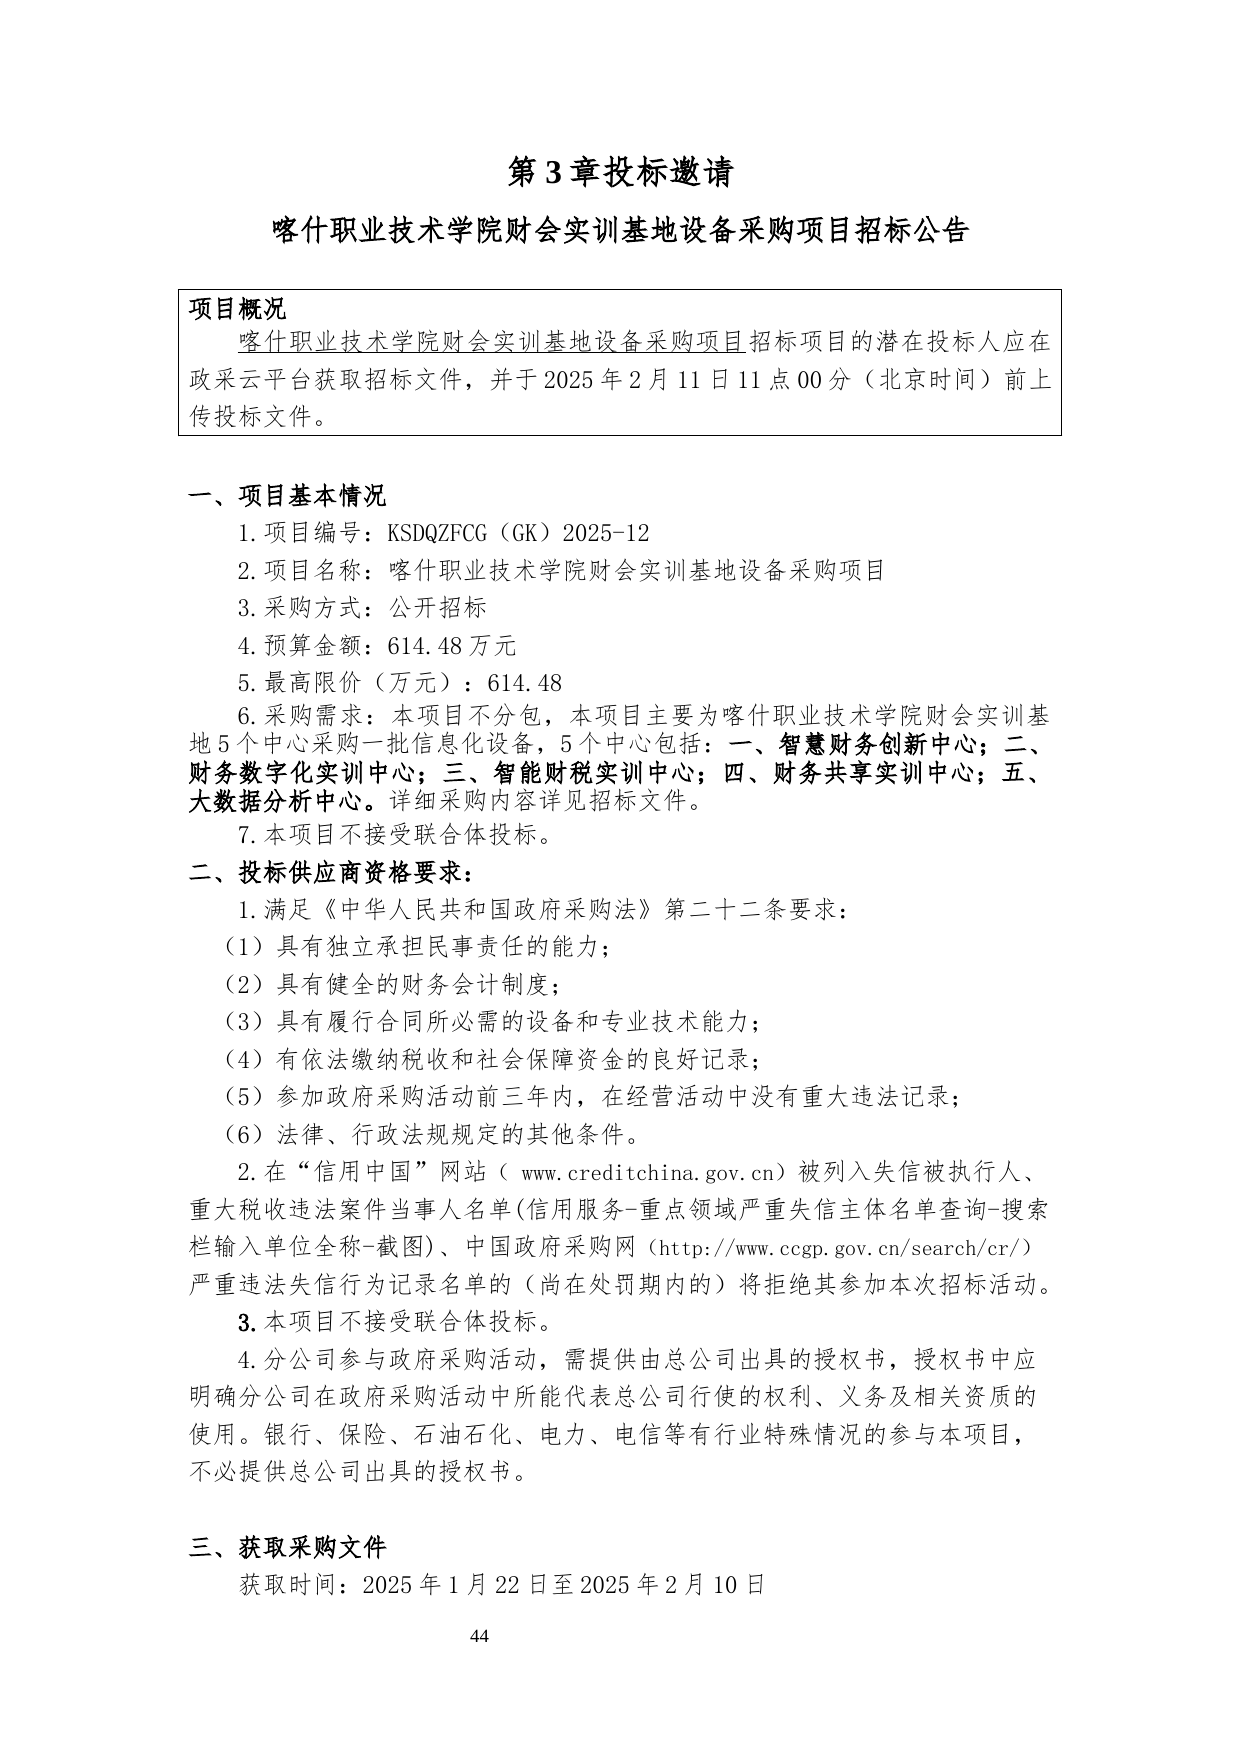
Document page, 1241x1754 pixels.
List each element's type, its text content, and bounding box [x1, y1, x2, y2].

text （1）具有独立承担民事责任的能力； [187, 926, 1053, 963]
text 4.预算金额：614.48万元 [187, 624, 1053, 662]
text 1.满足《中华人民共和国政府采购法》第二十二条要求： [187, 888, 1053, 926]
text 喀什职业技术学院财会实训基地设备采购项目招标公告 [187, 211, 1053, 244]
text 一、项目基本情况 [187, 474, 1053, 512]
text 第3章投标邀请 [187, 150, 1053, 191]
text 3.采购方式：公开招标 [187, 587, 1053, 624]
text 5.最高限价（万元）：614.48 [187, 662, 1053, 699]
text 2.项目名称：喀什职业技术学院财会实训基地设备采购项目 [187, 549, 1053, 587]
text 喀什职业技术学院财会实训基地设备采购项目招标项目的潜在投标人应在政采云平台获取招标文件，并于2025年2月11日11点00分（北京时间）前上传投标文件。 [179, 318, 1061, 435]
text （5）参加政府采购活动前三年内，在经营活动中没有重大违法记录； [187, 1076, 1053, 1113]
text 6.采购需求：本项目不分包，本项目主要为喀什职业技术学院财会实训基地5个中心采购一批信息化设备，5个中心包括：一、智慧财务创新中心；二、财务数字化实训中心；三、智能财税实训中心；四、财务共享实训中心；五、大数据分析中心。详细采购内容详见招标文件。 [187, 699, 1053, 813]
text 1.项目编号：KSDQZFCG（GK）2025-12 [187, 512, 1053, 549]
text 7.本项目不接受联合体投标。 [187, 813, 1053, 851]
text 项目概况 [179, 290, 1061, 318]
text 三、获取采购文件 [187, 1526, 1053, 1563]
text 二、投标供应商资格要求： [187, 851, 1053, 888]
text 4.分公司参与政府采购活动，需提供由总公司出具的授权书，授权书中应明确分公司在政府采购活动中所能代表总公司行使的权利、义务及相关资质的使用。银行、保险、石油石化、电力、电信等有行业特殊情况的参与本项目，不必提供总公司出具的授权书。 [187, 1338, 1053, 1488]
text （6）法律、行政法规规定的其他条件。 [187, 1113, 1053, 1151]
text 3.本项目不接受联合体投标。 [187, 1301, 1053, 1338]
text （3）具有履行合同所必需的设备和专业技术能力； [187, 1001, 1053, 1038]
text （2）具有健全的财务会计制度； [187, 963, 1053, 1001]
text （4）有依法缴纳税收和社会保障资金的良好记录； [187, 1038, 1053, 1076]
text 2.在“信用中国”网站（ www.creditchina.gov.cn）被列入失信被执行人、重大税收违法案件当事人名单(信用服务-重点领域严重失信主体名单查询-搜索栏输入单位全称-截图)、中国政府采购网（http://www.ccgp.gov.cn/search/cr/）严重违法失信行为记录名单的（尚在处罚期内的）将拒绝其参加本次招标活动。 [187, 1151, 1053, 1301]
text 获取时间：2025年1月22日至2025年2月10日 [187, 1563, 1053, 1601]
